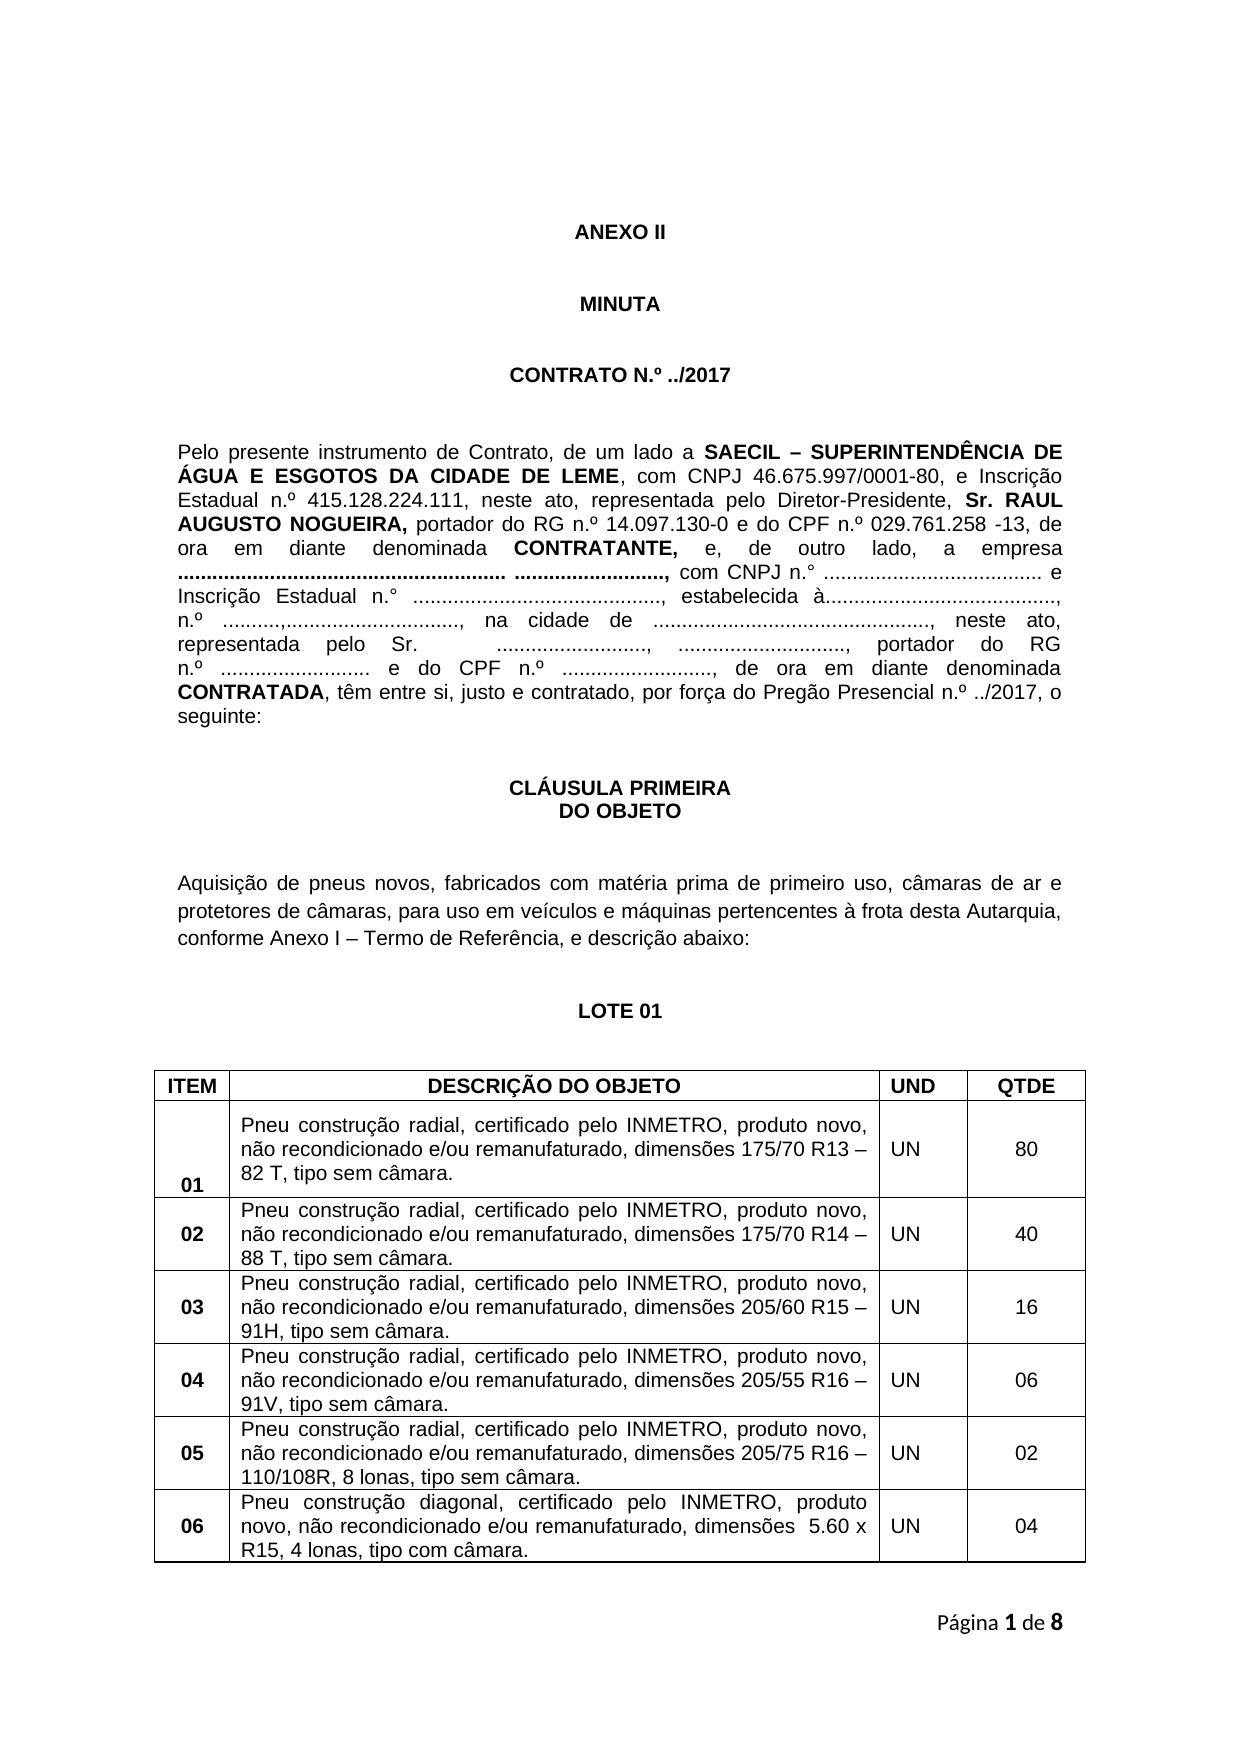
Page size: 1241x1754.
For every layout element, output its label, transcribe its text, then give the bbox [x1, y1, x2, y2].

table_cell 04 [968, 1490, 1085, 1561]
table_cell 40 [968, 1198, 1085, 1270]
table_cell Pneu construção radial, certificado pelo INMETRO, produto novo, não recondicionado e/ou remanufaturado, dimensões 175/70 R14 – 88 T, tipo sem câmara. [230, 1198, 879, 1270]
table_cell UN [880, 1490, 967, 1561]
table_cell 05 [155, 1417, 229, 1488]
table_cell 01 [155, 1101, 229, 1197]
table_cell UN [880, 1344, 967, 1416]
table_header DESCRIÇÃO DO OBJETO [230, 1071, 879, 1100]
table_cell 06 [155, 1490, 229, 1561]
table_cell 80 [968, 1101, 1085, 1197]
text MINUTA [177, 291, 1063, 315]
table_cell UN [880, 1198, 967, 1270]
table_cell UN [880, 1101, 967, 1197]
text CLÁUSULA PRIMEIRA [177, 775, 1063, 799]
table_cell UN [880, 1417, 967, 1488]
table_cell Pneu construção radial, certificado pelo INMETRO, produto novo, não recondicionado e/ou remanufaturado, dimensões 205/75 R16 – 110/108R, 8 lonas, tipo sem câmara. [230, 1417, 879, 1488]
table_header UND [880, 1071, 967, 1100]
text DO OBJETO [177, 799, 1063, 823]
table_cell 02 [968, 1417, 1085, 1488]
table_cell Pneu construção radial, certificado pelo INMETRO, produto novo, não recondicionado e/ou remanufaturado, dimensões 205/55 R16 – 91V, tipo sem câmara. [230, 1344, 879, 1416]
text CONTRATO N.º ../2017 [177, 363, 1063, 387]
table_cell UN [880, 1271, 967, 1343]
text Aquisição de pneus novos, fabricados com matéria prima de primeiro uso, câmaras de ar e protetores de câmaras, para uso em veículos e máquinas pertencentes à frota desta Autarquia, conforme Anexo I – Termo de Referência, e descrição abaixo: [177, 871, 1063, 950]
table_cell 16 [968, 1271, 1085, 1343]
text ANEXO II [177, 219, 1063, 243]
table_header ITEM [155, 1071, 229, 1100]
table_cell Pneu construção radial, certificado pelo INMETRO, produto novo, não recondicionado e/ou remanufaturado, dimensões 205/60 R15 – 91H, tipo sem câmara. [230, 1271, 879, 1343]
table_cell 04 [155, 1344, 229, 1416]
table_cell 06 [968, 1344, 1085, 1416]
table_cell Pneu construção radial, certificado pelo INMETRO, produto novo, não recondicionado e/ou remanufaturado, dimensões 175/70 R13 – 82 T, tipo sem câmara. [230, 1101, 879, 1197]
table_cell 02 [155, 1198, 229, 1270]
table_cell 03 [155, 1271, 229, 1343]
text LOTE 01 [177, 998, 1063, 1022]
table_header QTDE [968, 1071, 1085, 1100]
text Pelo presente instrumento de Contrato, de um lado a SAECIL – SUPERINTENDÊNCIA DE ÁGUA E ESGOTOS DA CIDADE DE LEME, com CNPJ 46.675.997/0001-80, e Inscrição Estadual n.º 415.128.224.111, neste ato, representada pelo Diretor-Presidente, Sr. RAUL AUGUSTO NOGUEIRA, portador do RG n.º 14.097.130-0 e do CPF n.º 029.761.258 -13, de ora em diante denominada CONTRATANTE, e, de outro lado, a empresa ......................................................... .........................., com CNPJ n.° ...................................... e Inscrição Estadual n.° ..........................................., estabelecida à........................................, n.º ..........,.............................., na cidade de ................................................, neste ato, representada pelo Sr. .........................., ............................., portador do RG n.º .......................... e do CPF n.º .........................., de ora em diante denominada CONTRATADA, têm entre si, justo e contratado, por força do Pregão Presencial n.º ../2017, o seguinte: [177, 440, 1063, 727]
table_cell Pneu construção diagonal, certificado pelo INMETRO, produto novo, não recondicionado e/ou remanufaturado, dimensões 5.60 x R15, 4 lonas, tipo com câmara. [230, 1490, 879, 1561]
